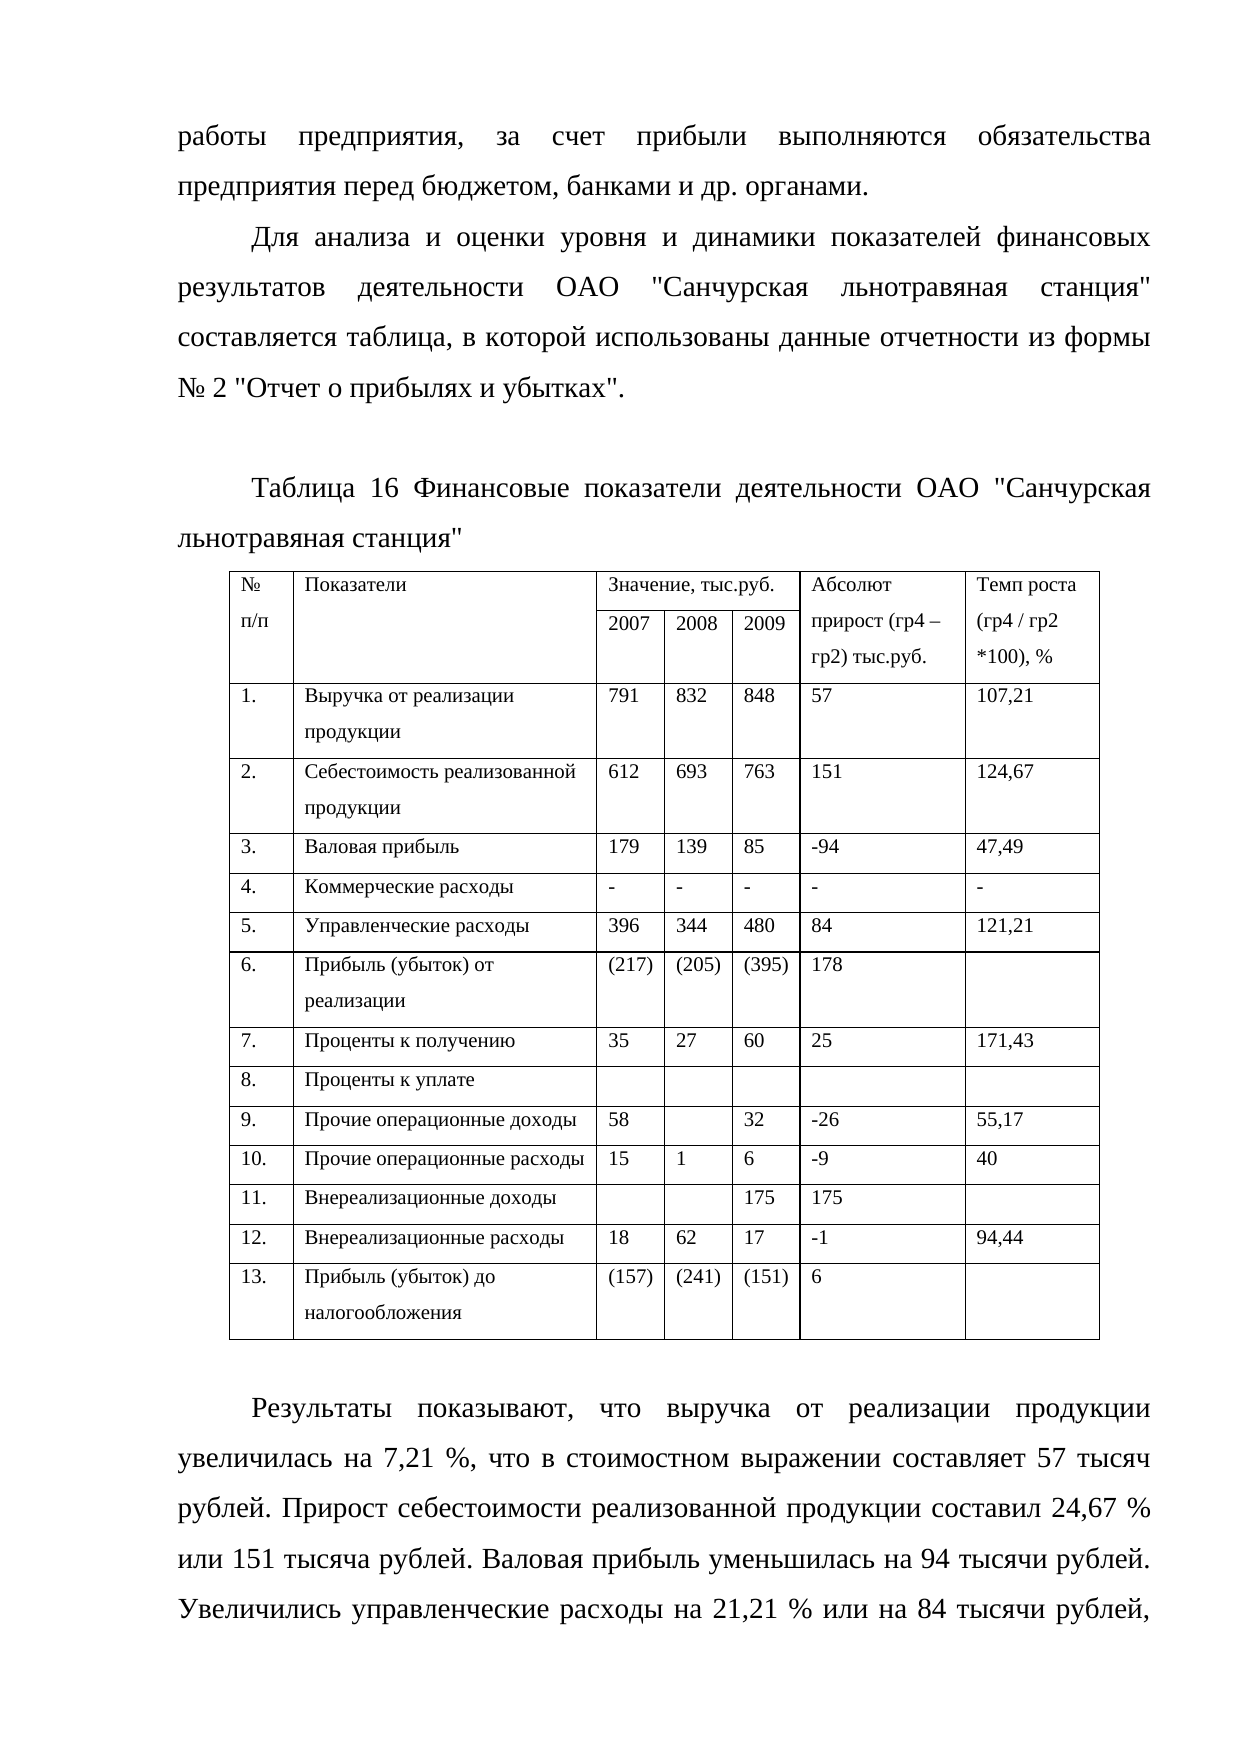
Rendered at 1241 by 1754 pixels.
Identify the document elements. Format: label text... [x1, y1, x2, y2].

table_cell 396 [597, 913, 664, 951]
table_cell [733, 1067, 799, 1106]
table_cell 62 [665, 1225, 732, 1263]
table_cell 60 [733, 1028, 799, 1066]
table_cell -9 [801, 1146, 965, 1184]
table_cell 175 [801, 1185, 965, 1224]
table_cell 32 [733, 1107, 799, 1145]
table_cell 4. [230, 874, 293, 912]
table_cell 763 [733, 759, 799, 833]
text Для анализа и оценки уровня и динамики показателей финансовых результатов деятельности ОАО "Санчурская льнотравяная станция" составляется таблица, в которой использованы данные отчетности из формы № 2 "Отчет о прибылях и убытках". [177, 219, 1152, 403]
table_cell 480 [733, 913, 799, 951]
table_cell Прочие операционные доходы [294, 1107, 596, 1145]
table_cell 344 [665, 913, 732, 951]
table_cell 171,43 [966, 1028, 1099, 1066]
table_cell [665, 1107, 732, 1145]
table_cell 1. [230, 684, 293, 758]
table_cell Прочие операционные расходы [294, 1146, 596, 1184]
table_cell 12. [230, 1225, 293, 1263]
table_header Значение, тыс.руб. [597, 572, 799, 610]
table_cell 58 [597, 1107, 664, 1145]
table_cell (241) [665, 1264, 732, 1338]
table_cell 18 [597, 1225, 664, 1263]
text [177, 1390, 1152, 1624]
table_cell 6. [230, 953, 293, 1027]
table_header Темп роста (гр4 / гр2 *100), % [966, 572, 1099, 682]
table_cell 15 [597, 1146, 664, 1184]
table_cell 139 [665, 834, 732, 873]
table_cell 55,17 [966, 1107, 1099, 1145]
table_cell 848 [733, 684, 799, 758]
table_cell 175 [733, 1185, 799, 1224]
table_cell 17 [733, 1225, 799, 1263]
table_cell - [801, 874, 965, 912]
table_cell 124,67 [966, 759, 1099, 833]
table_cell (217) [597, 953, 664, 1027]
table_cell (157) [597, 1264, 664, 1338]
table_cell 121,21 [966, 913, 1099, 951]
table_cell -94 [801, 834, 965, 873]
table_cell 8. [230, 1067, 293, 1106]
table_cell [966, 1185, 1099, 1224]
table_cell 179 [597, 834, 664, 873]
table_cell Внереализационные расходы [294, 1225, 596, 1263]
table_cell - [665, 874, 732, 912]
table_cell - [733, 874, 799, 912]
table_cell (205) [665, 953, 732, 1027]
table_cell Прибыль (убыток) от реализации [294, 953, 596, 1027]
table_header № п/п [230, 572, 293, 682]
table_cell 85 [733, 834, 799, 873]
text Таблица 16 Финансовые показатели деятельности ОАО "Санчурская льнотравяная станция" [177, 470, 1152, 554]
table_cell [597, 1067, 664, 1106]
table_cell Прибыль (убыток) до налогообложения [294, 1264, 596, 1338]
table_cell Себестоимость реализованной продукции [294, 759, 596, 833]
table_cell 27 [665, 1028, 732, 1066]
table_cell -26 [801, 1107, 965, 1145]
table_cell [665, 1185, 732, 1224]
table_cell 151 [801, 759, 965, 833]
table_cell 2. [230, 759, 293, 833]
table_cell 47,49 [966, 834, 1099, 873]
table_header Абсолют прирост (гр4 – гр2) тыс.руб. [801, 572, 965, 682]
table_cell Внереализационные доходы [294, 1185, 596, 1224]
table_cell 11. [230, 1185, 293, 1224]
table_cell - [966, 874, 1099, 912]
table_cell 40 [966, 1146, 1099, 1184]
table_cell 35 [597, 1028, 664, 1066]
table_cell - [597, 874, 664, 912]
table_cell Проценты к получению [294, 1028, 596, 1066]
table_cell 94,44 [966, 1225, 1099, 1263]
table_cell 107,21 [966, 684, 1099, 758]
table_cell 693 [665, 759, 732, 833]
table_cell 2009 [733, 611, 799, 682]
table_cell 3. [230, 834, 293, 873]
table_cell [801, 1067, 965, 1106]
table_cell 7. [230, 1028, 293, 1066]
table_cell (395) [733, 953, 799, 1027]
table_cell [597, 1185, 664, 1224]
table_cell 57 [801, 684, 965, 758]
table_cell 5. [230, 913, 293, 951]
table_cell Управленческие расходы [294, 913, 596, 951]
table_cell [966, 953, 1099, 1027]
table_cell 25 [801, 1028, 965, 1066]
table_cell 612 [597, 759, 664, 833]
table_cell 9. [230, 1107, 293, 1145]
table_cell 1 [665, 1146, 732, 1184]
table_cell 791 [597, 684, 664, 758]
table_cell [966, 1067, 1099, 1106]
table_cell Проценты к уплате [294, 1067, 596, 1106]
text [177, 118, 1152, 202]
table_cell [966, 1264, 1099, 1338]
table_cell 10. [230, 1146, 293, 1184]
table_header Показатели [294, 572, 596, 682]
table_cell 6 [733, 1146, 799, 1184]
table_cell 13. [230, 1264, 293, 1338]
table_cell 2007 [597, 611, 664, 682]
table_cell 832 [665, 684, 732, 758]
table_cell Выручка от реализации продукции [294, 684, 596, 758]
table_cell (151) [733, 1264, 799, 1338]
table_cell Валовая прибыль [294, 834, 596, 873]
table_cell -1 [801, 1225, 965, 1263]
table_cell 84 [801, 913, 965, 951]
table_cell 2008 [665, 611, 732, 682]
table_cell Коммерческие расходы [294, 874, 596, 912]
table_cell [665, 1067, 732, 1106]
table_cell 6 [801, 1264, 965, 1338]
table_cell 178 [801, 953, 965, 1027]
